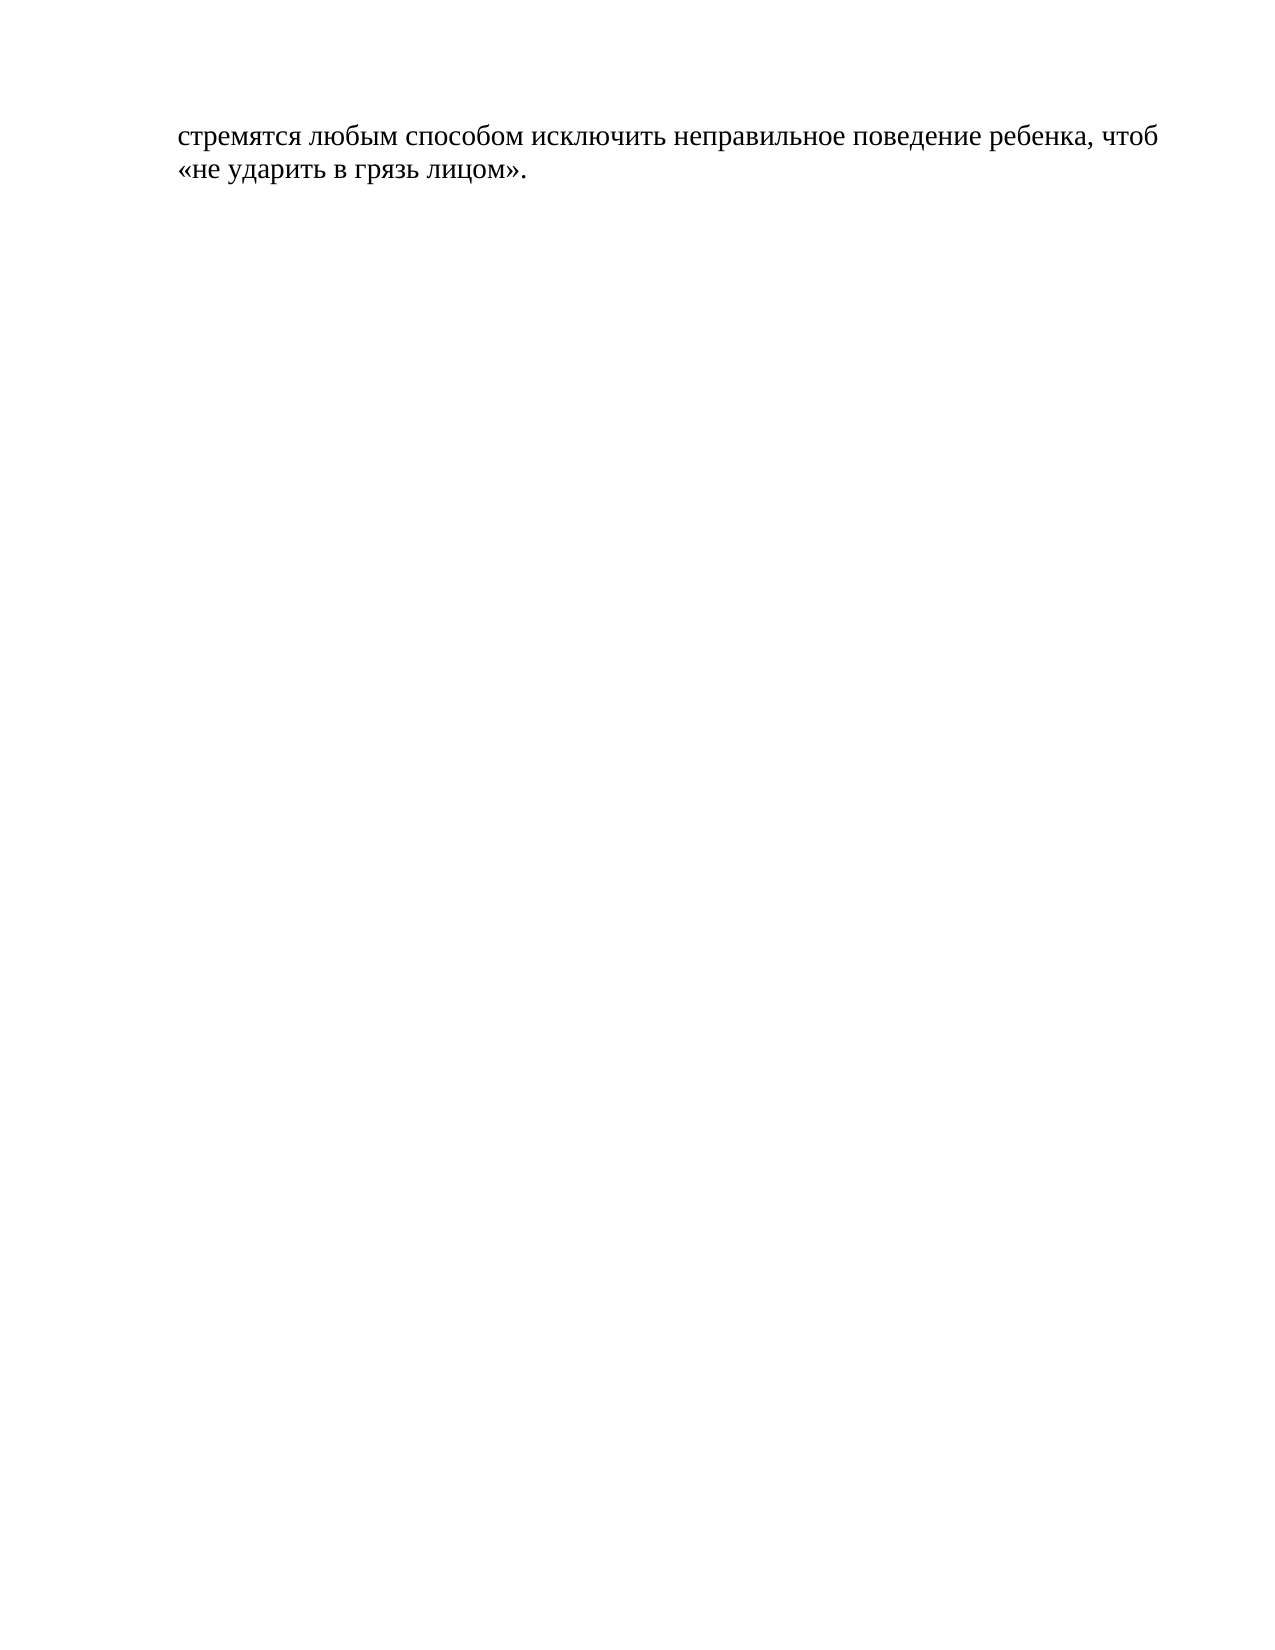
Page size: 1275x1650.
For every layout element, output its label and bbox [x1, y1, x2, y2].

text [177, 118, 1186, 185]
